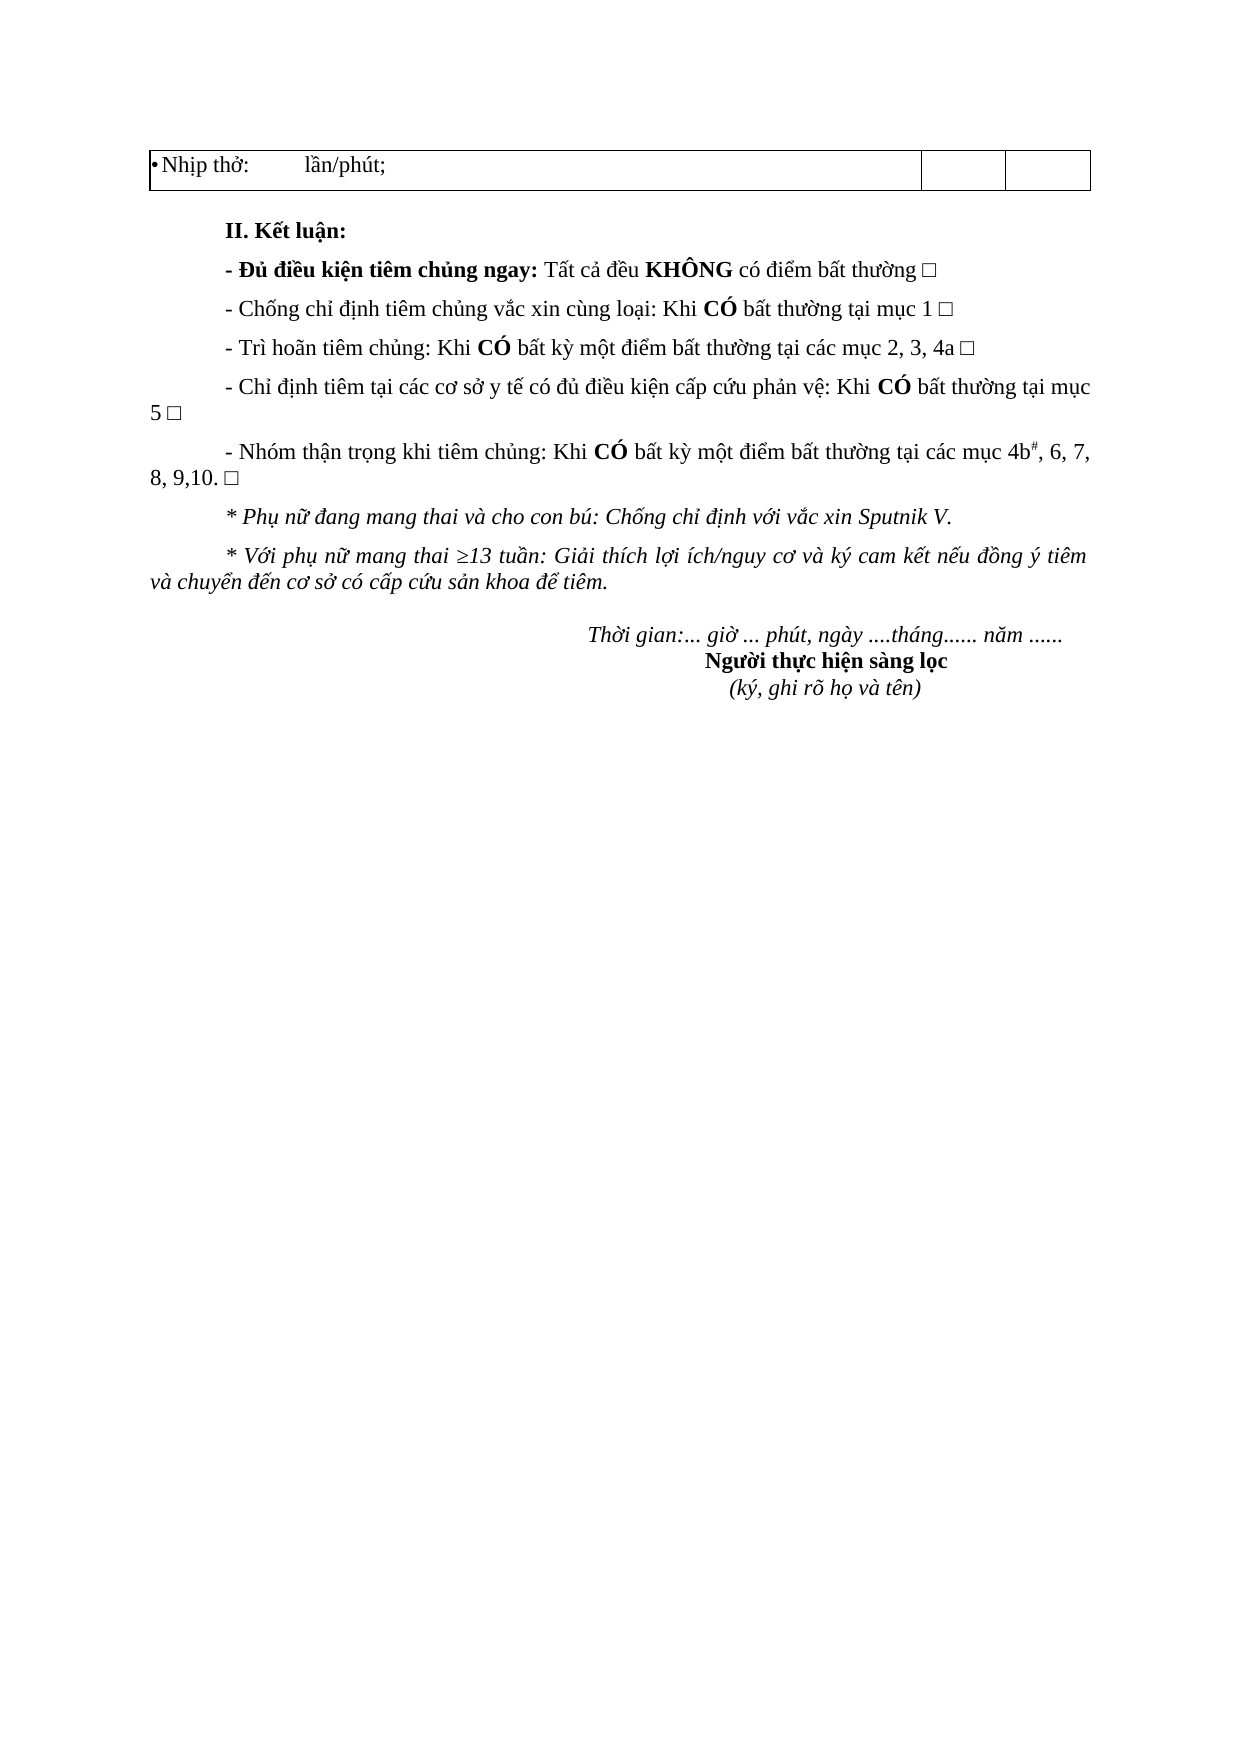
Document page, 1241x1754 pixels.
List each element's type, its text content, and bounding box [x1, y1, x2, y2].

text - Chỉ định tiêm tại các cơ sở y tế có đủ điều kiện cấp cứu phản vệ: Khi CÓ bất thường tại mục 5 □ [150, 373, 1090, 425]
table_cell Không □ [922, 151, 1005, 190]
text II. Kết luận: [150, 217, 1090, 244]
text * Với phụ nữ mang thai ≥13 tuần: Giải thích lợi ích/nguy cơ và ký cam kết nếu đồng ý tiêm và chuyển đến cơ sở có cấp cứu sản khoa để tiêm. [150, 542, 1090, 595]
table_cell Có □ [1006, 151, 1090, 190]
text Người thực hiện sàng lọc [562, 647, 1090, 674]
text - Nhóm thận trọng khi tiêm chủng: Khi CÓ bất kỳ một điểm bất thường tại các mục 4b#, 6, 7, 8, 9,10. □ [150, 438, 1090, 491]
text (ký, ghi rõ họ và tên) [562, 674, 1090, 700]
text - Chống chỉ định tiêm chủng vắc xin cùng loại: Khi CÓ bất thường tại mục 1 □ [150, 295, 1090, 321]
text * Phụ nữ đang mang thai và cho con bú: Chống chỉ định với vắc xin Sputnik V. [150, 503, 1090, 529]
text Thời gian:... giờ ... phút, ngày ....tháng...... năm ...... [562, 621, 1090, 647]
text - Đủ điều kiện tiêm chủng ngay: Tất cả đều KHÔNG có điểm bất thường □ [150, 256, 1090, 282]
text - Trì hoãn tiêm chủng: Khi CÓ bất kỳ một điểm bất thường tại các mục 2, 3, 4a □ [150, 334, 1090, 360]
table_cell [151, 151, 921, 190]
